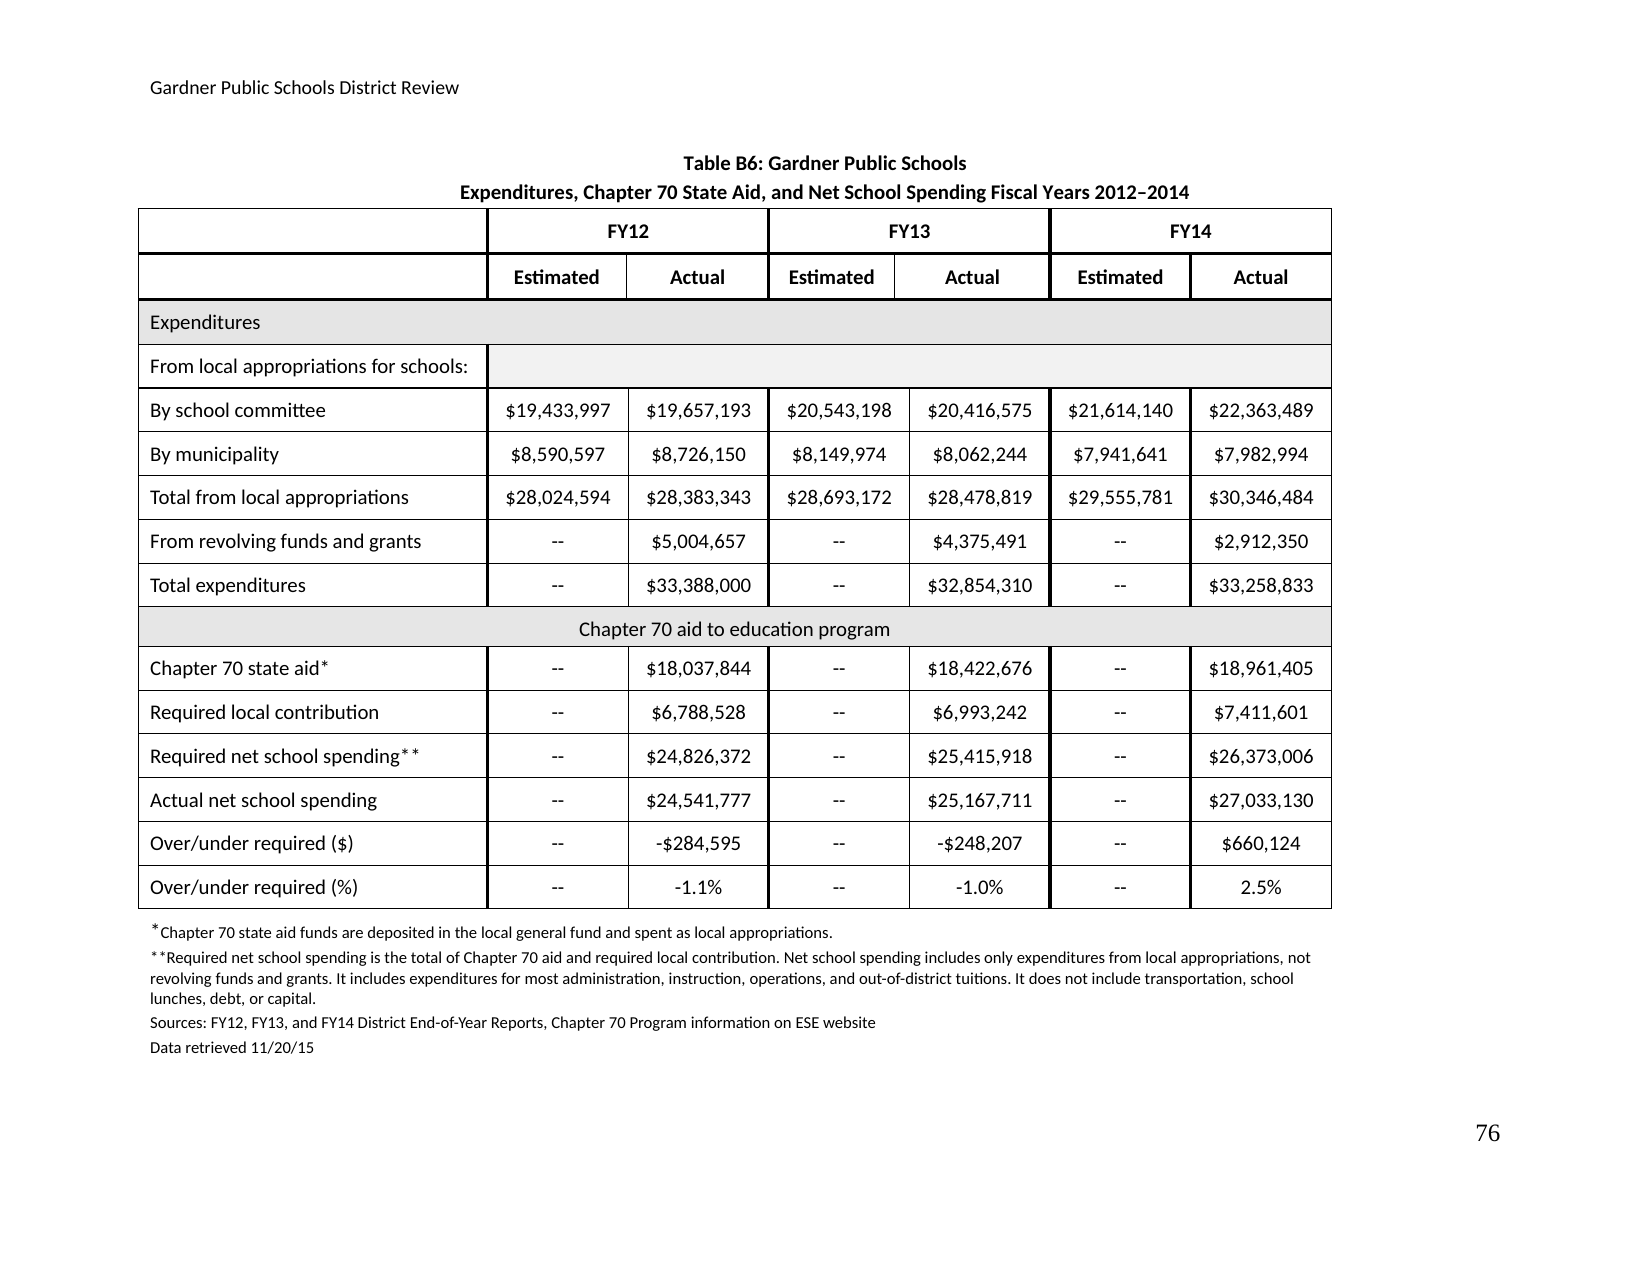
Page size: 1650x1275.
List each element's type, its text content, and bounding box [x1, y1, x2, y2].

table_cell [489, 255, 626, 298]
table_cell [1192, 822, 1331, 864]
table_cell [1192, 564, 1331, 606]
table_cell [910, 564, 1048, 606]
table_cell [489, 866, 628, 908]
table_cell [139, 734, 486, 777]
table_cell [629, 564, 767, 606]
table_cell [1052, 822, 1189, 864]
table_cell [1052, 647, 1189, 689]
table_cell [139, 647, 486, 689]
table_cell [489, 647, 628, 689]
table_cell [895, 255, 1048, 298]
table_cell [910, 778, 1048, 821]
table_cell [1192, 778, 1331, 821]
text Table B6: Gardner Public Schools [150, 150, 1500, 175]
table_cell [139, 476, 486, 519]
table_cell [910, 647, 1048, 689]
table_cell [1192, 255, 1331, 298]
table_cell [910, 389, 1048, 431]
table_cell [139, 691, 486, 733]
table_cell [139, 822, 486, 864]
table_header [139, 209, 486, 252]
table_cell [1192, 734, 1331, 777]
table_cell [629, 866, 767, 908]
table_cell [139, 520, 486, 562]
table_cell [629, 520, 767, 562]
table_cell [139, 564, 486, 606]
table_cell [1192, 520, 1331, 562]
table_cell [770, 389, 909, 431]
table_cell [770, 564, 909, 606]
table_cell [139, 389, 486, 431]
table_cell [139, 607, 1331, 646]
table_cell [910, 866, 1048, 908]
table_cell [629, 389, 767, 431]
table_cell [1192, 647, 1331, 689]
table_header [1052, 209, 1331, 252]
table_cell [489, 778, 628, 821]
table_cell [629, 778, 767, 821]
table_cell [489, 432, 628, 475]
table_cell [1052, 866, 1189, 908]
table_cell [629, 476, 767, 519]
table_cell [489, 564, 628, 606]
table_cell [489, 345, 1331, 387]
text Expenditures, Chapter 70 State Aid, and Net School Spending Fiscal Years 2012–2014 [150, 179, 1500, 204]
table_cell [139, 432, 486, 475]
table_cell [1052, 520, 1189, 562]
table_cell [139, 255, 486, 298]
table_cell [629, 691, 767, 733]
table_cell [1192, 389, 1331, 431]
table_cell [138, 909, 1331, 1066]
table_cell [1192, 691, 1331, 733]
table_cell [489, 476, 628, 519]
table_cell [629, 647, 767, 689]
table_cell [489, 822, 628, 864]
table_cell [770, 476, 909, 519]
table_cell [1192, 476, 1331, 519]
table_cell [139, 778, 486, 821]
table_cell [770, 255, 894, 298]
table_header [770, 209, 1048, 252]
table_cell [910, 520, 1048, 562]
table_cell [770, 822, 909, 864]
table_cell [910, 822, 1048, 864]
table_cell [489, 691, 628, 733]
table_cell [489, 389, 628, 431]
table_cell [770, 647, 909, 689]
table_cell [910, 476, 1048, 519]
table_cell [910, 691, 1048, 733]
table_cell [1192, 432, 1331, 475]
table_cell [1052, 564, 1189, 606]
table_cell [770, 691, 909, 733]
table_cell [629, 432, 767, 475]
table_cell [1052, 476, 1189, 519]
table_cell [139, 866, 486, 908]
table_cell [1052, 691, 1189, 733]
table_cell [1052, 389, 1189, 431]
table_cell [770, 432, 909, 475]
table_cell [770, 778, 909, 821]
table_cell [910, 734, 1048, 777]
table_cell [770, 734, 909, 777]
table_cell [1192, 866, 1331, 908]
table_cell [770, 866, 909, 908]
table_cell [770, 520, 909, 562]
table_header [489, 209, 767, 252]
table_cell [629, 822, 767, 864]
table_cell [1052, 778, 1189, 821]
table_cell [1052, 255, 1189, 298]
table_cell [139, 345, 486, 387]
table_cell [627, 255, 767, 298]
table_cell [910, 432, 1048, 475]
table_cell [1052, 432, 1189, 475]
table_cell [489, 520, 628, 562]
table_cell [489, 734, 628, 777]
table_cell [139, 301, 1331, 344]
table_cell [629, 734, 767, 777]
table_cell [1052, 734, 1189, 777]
